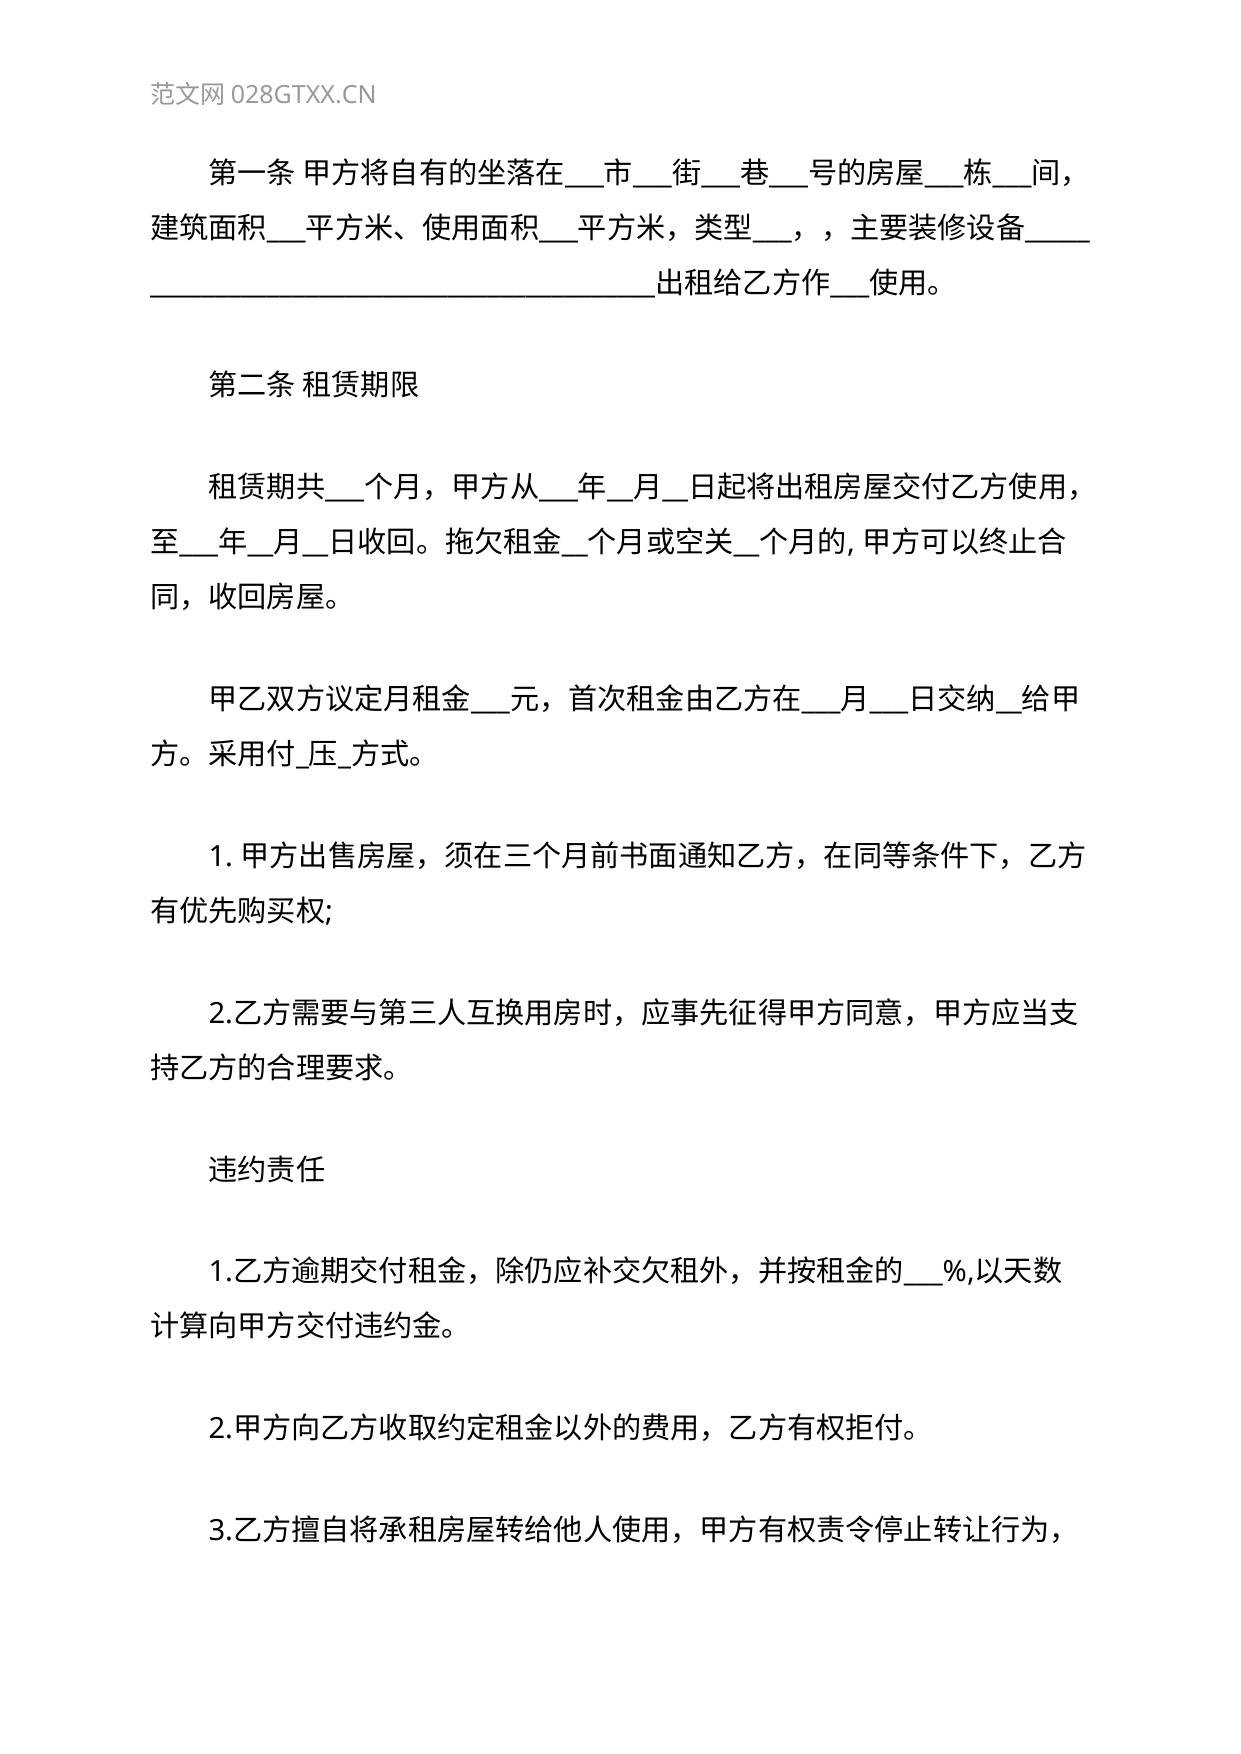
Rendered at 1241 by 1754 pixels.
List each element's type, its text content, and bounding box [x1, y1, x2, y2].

text 租赁期共___个月，甲方从___年__月__日起将出租房屋交付乙方使用，至___年__月__日收回。拖欠租金__个月或空关__个月的, 甲方可以终止合同，收回房屋。 [150, 464, 1090, 616]
text 1.乙方逾期交付租金，除仍应补交欠租外，并按租金的___%,以天数计算向甲方交付违约金。 [150, 1248, 1090, 1345]
text 2.甲方向乙方收取约定租金以外的费用，乙方有权拒付。 [150, 1405, 1090, 1447]
text 甲乙双方议定月租金___元，首次租金由乙方在___月___日交纳__给甲方。采用付_压_方式。 [150, 676, 1090, 773]
text 违约责任 [150, 1146, 1090, 1188]
text 第一条 甲方将自有的坐落在___市___街___巷___号的房屋___栋___间，建筑面积___平方米、使用面积___平方米，类型___，，主要装修设备____________________________________________出租给乙方作___使用。 [150, 150, 1090, 302]
text 1. 甲方出售房屋，须在三个月前书面通知乙方，在同等条件下，乙方有优先购买权; [150, 832, 1090, 930]
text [150, 1507, 1090, 1549]
text 第二条 租赁期限 [150, 362, 1090, 404]
text 2.乙方需要与第三人互换用房时，应事先征得甲方同意，甲方应当支持乙方的合理要求。 [150, 989, 1090, 1087]
